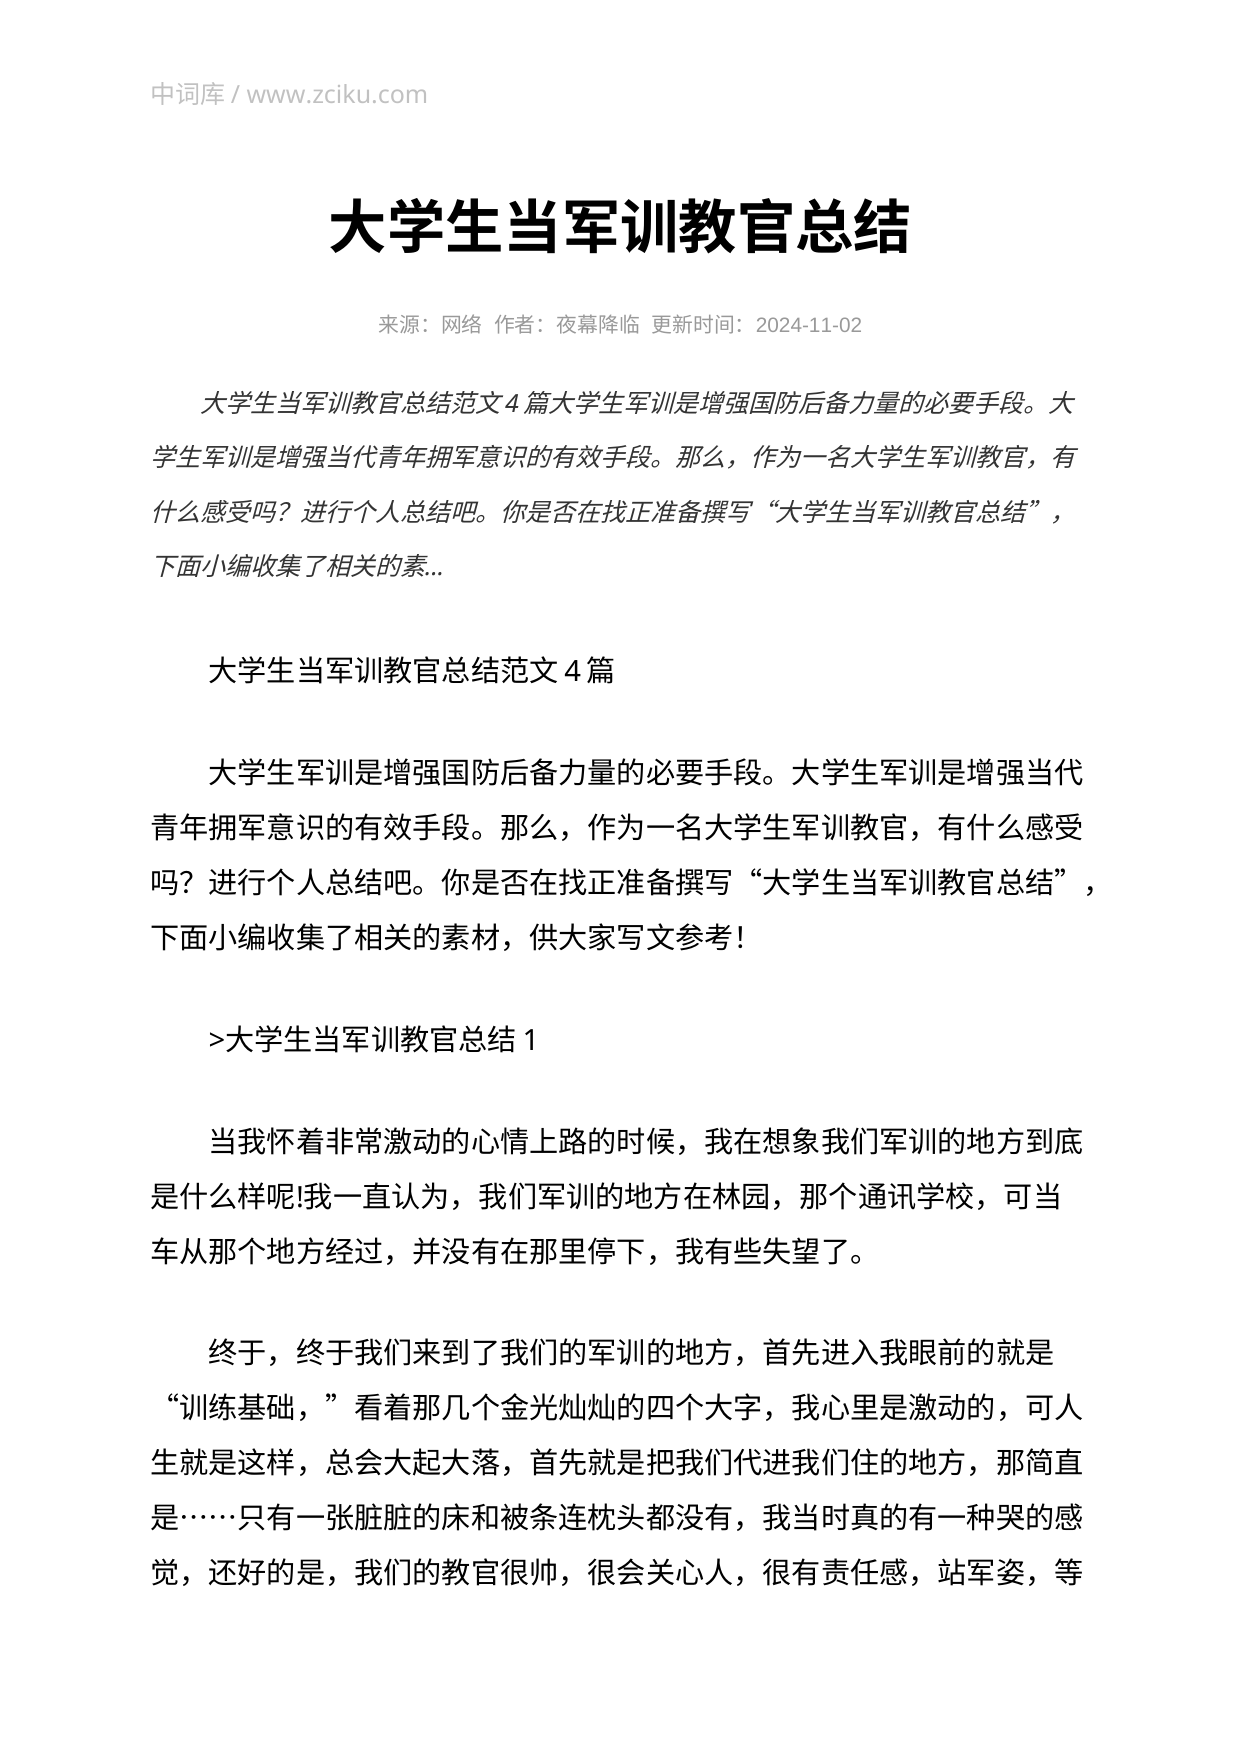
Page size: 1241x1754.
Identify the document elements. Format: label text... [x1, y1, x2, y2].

text >大学生当军训教官总结1 [150, 1016, 1090, 1059]
text 大学生军训是增强国防后备力量的必要手段。大学生军训是增强当代青年拥军意识的有效手段。那么，作为一名大学生军训教官，有什么感受吗？进行个人总结吧。你是否在找正准备撰写“大学生当军训教官总结”，下面小编收集了相关的素材，供大家写文参考！ [150, 750, 1090, 957]
text 来源：网络 作者：夜幕降临 更新时间：2024-11-02 [150, 313, 1090, 337]
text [150, 1330, 1090, 1592]
text 大学生当军训教官总结范文4篇 [150, 648, 1090, 690]
text 大学生当军训教官总结范文4篇大学生军训是增强国防后备力量的必要手段。大学生军训是增强当代青年拥军意识的有效手段。那么，作为一名大学生军训教官，有什么感受吗？进行个人总结吧。你是否在找正准备撰写“大学生当军训教官总结”，下面小编收集了相关的素... [150, 383, 1090, 583]
subtitle 大学生当军训教官总结 [150, 181, 1090, 266]
text 当我怀着非常激动的心情上路的时候，我在想象我们军训的地方到底是什么样呢!我一直认为，我们军训的地方在林园，那个通讯学校，可当车从那个地方经过，并没有在那里停下，我有些失望了。 [150, 1118, 1090, 1270]
